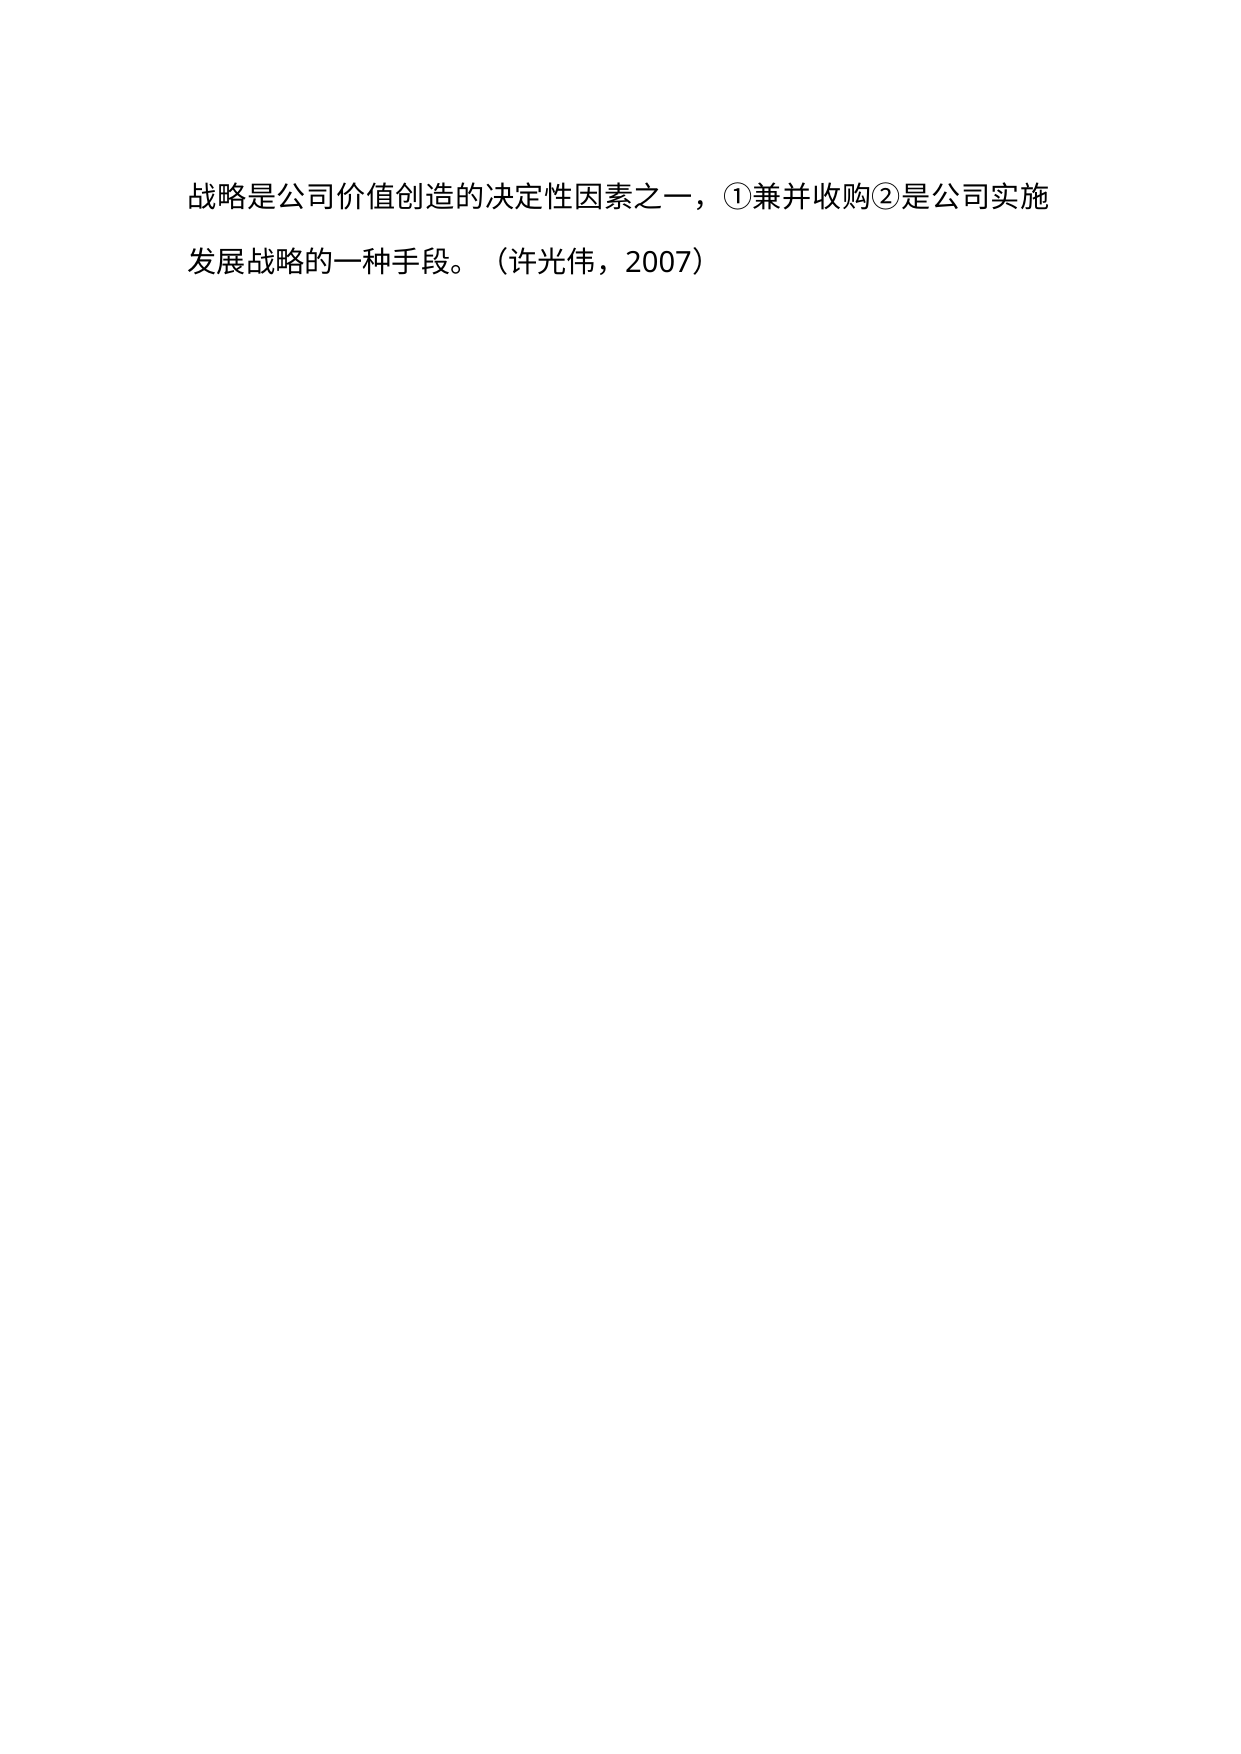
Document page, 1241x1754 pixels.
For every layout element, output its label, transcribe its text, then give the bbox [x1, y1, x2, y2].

text 战略是公司价值创造的决定性因素之一，①兼并收购②是公司实施发展战略的一种手段。（许光伟，2007） [187, 162, 1053, 292]
